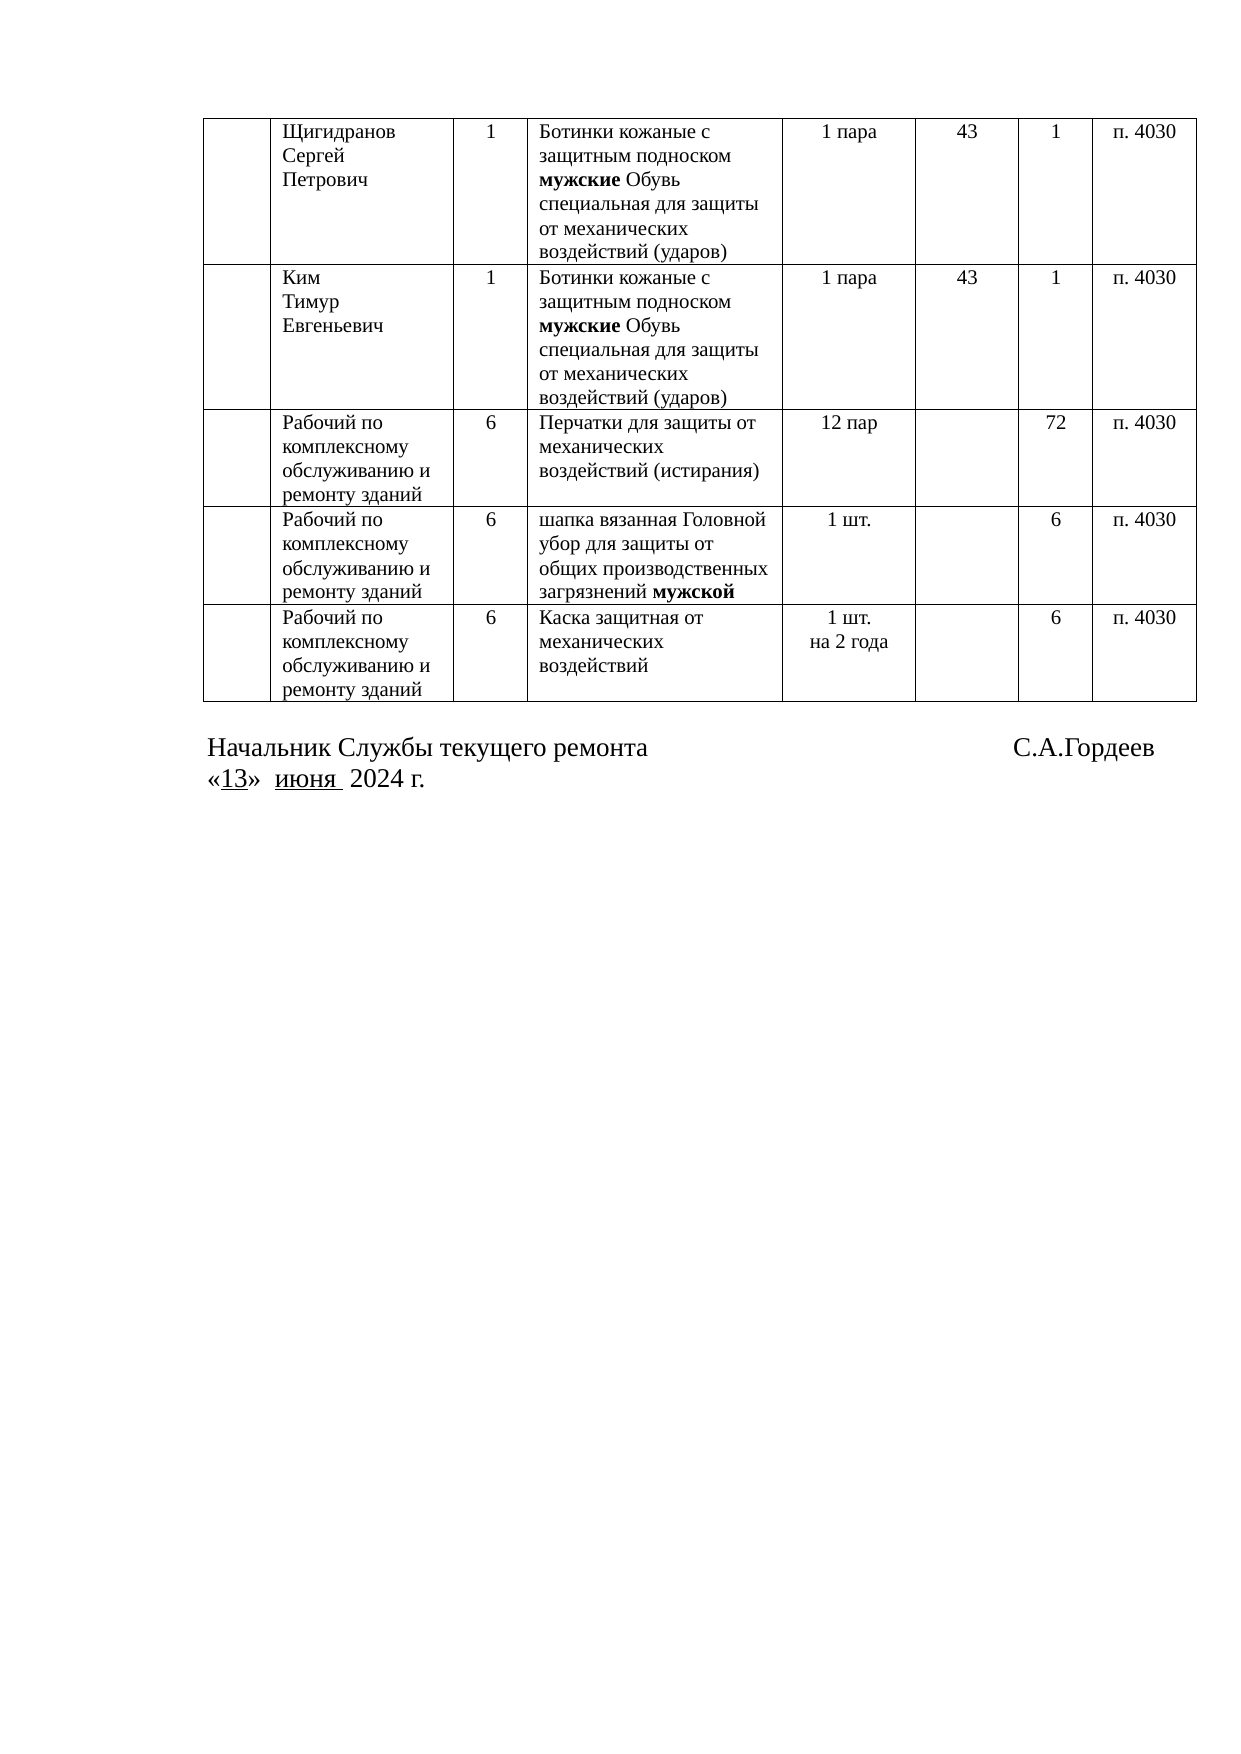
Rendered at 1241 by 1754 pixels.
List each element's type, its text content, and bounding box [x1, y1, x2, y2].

table_cell Рабочий по комплексному обслуживанию и ремонту зданий [271, 507, 453, 603]
table_cell п. 4030 [1093, 265, 1196, 409]
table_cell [528, 119, 782, 263]
table_cell 1 [1019, 119, 1092, 263]
table_cell шапка вязанная Головной убор для защиты от общих производственных загрязнений мужской [528, 507, 782, 603]
table_cell 1 пара [783, 119, 915, 263]
table_cell Ботинки кожаные с защитным подноском мужские Обувь специальная для защиты от механических воздействий (ударов) [528, 265, 782, 409]
table_cell [204, 605, 270, 701]
table_cell 6 [454, 605, 527, 701]
table_cell 12 пар [783, 410, 915, 506]
table_cell п. 4030 [1093, 410, 1196, 506]
table_cell [916, 507, 1018, 603]
table_cell [204, 507, 270, 603]
table_cell 1 [454, 265, 527, 409]
table_cell Ким Тимур Евгеньевич [271, 265, 453, 409]
table_cell 72 [1019, 410, 1092, 506]
table_cell 1 пара [783, 265, 915, 409]
table_cell п. 4030 [1093, 119, 1196, 263]
table_cell Перчатки для защиты от механических воздействий (истирания) [528, 410, 782, 506]
table_cell 6 [1019, 605, 1092, 701]
table_cell 1 [454, 119, 527, 263]
table_cell Рабочий по комплексному обслуживанию и ремонту зданий [271, 410, 453, 506]
table_cell 1 шт. на 2 года [783, 605, 915, 701]
table_cell [204, 410, 270, 506]
table_cell [916, 605, 1018, 701]
table_cell 43 [916, 119, 1018, 263]
table_cell 1 шт. [783, 507, 915, 603]
table_cell 43 [916, 265, 1018, 409]
table_cell Щигидранов Сергей Петрович [271, 119, 453, 263]
text Начальник Службы текущего ремонта С.А.Гордеев «13» июня 2024 г. [207, 731, 1181, 793]
table_cell п. 4030 [1093, 507, 1196, 603]
table_cell 6 [454, 410, 527, 506]
table_cell [204, 265, 270, 409]
table_cell 6 [1019, 507, 1092, 603]
table_cell Каска защитная от механических воздействий [528, 605, 782, 701]
table_cell 6 [454, 507, 527, 603]
table_cell п. 4030 [1093, 605, 1196, 701]
table_cell [204, 119, 270, 263]
table_cell Рабочий по комплексному обслуживанию и ремонту зданий [271, 605, 453, 701]
table_cell [916, 410, 1018, 506]
table_cell 1 [1019, 265, 1092, 409]
